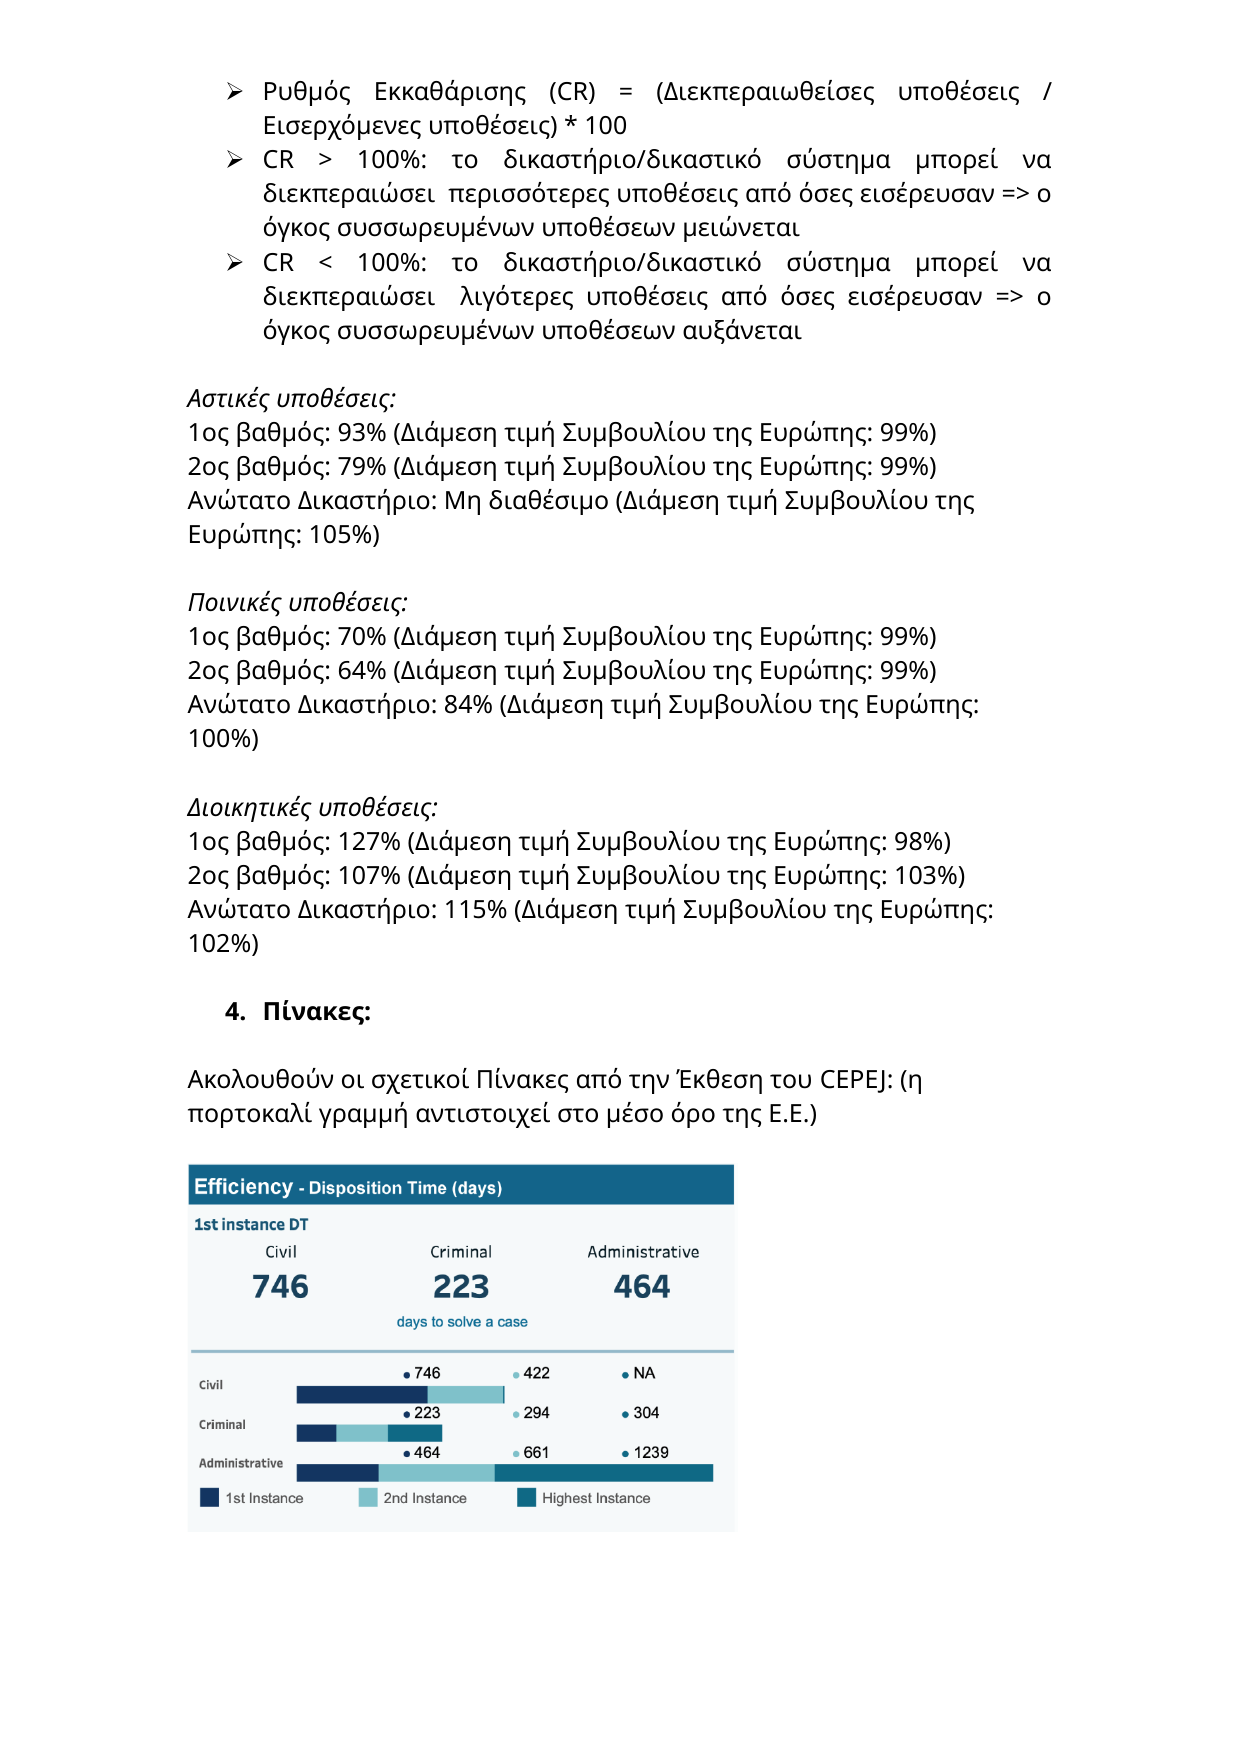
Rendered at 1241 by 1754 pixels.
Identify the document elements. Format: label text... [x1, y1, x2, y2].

text Ανώτατο Δικαστήριο: Μη διαθέσιμο (Διάμεση τιμή Συμβουλίου της Ευρώπης: 105%) [187, 483, 1053, 551]
list Ρυθμός Εκκαθάρισης (CR) = (Διεκπεραιωθείσες υποθέσεις / Εισερχόμενες υποθέσεις) * 100 [225, 74, 1053, 142]
text Ανώτατο Δικαστήριο: 84% (Διάμεση τιμή Συμβουλίου της Ευρώπης: 100%) [187, 687, 1053, 755]
text 2ος βαθμός: 79% (Διάμεση τιμή Συμβουλίου της Ευρώπης: 99%) [187, 448, 1053, 483]
text Ακολουθούν οι σχετικοί Πίνακες από την Έκθεση του CEPEJ: (η πορτοκαλί γραμμή αντιστοιχεί στο μέσο όρο της Ε.Ε.) [187, 1062, 1053, 1130]
text Ανώτατο Δικαστήριο: 115% (Διάμεση τιμή Συμβουλίου της Ευρώπης: 102%) [187, 891, 1053, 959]
text 1ος βαθμός: 127% (Διάμεση τιμή Συμβουλίου της Ευρώπης: 98%) [187, 823, 1053, 857]
text Αστικές υποθέσεις: [187, 380, 1053, 414]
text 2ος βαθμός: 64% (Διάμεση τιμή Συμβουλίου της Ευρώπης: 99%) [187, 653, 1053, 687]
list CR < 100%: το δικαστήριο/δικαστικό σύστημα μπορεί να διεκπεραιώσει λιγότερες υποθέσεις από όσες εισέρευσαν => ο όγκος συσσωρευμένων υποθέσεων αυξάνεται [225, 244, 1053, 346]
text 1ος βαθμός: 70% (Διάμεση τιμή Συμβουλίου της Ευρώπης: 99%) [187, 619, 1053, 653]
picture [187, 1163, 738, 1532]
text 2ος βαθμός: 107% (Διάμεση τιμή Συμβουλίου της Ευρώπης: 103%) [187, 857, 1053, 891]
list CR > 100%: το δικαστήριο/δικαστικό σύστημα μπορεί να διεκπεραιώσει περισσότερες υποθέσεις από όσες εισέρευσαν => ο όγκος συσσωρευμένων υποθέσεων μειώνεται [225, 142, 1053, 244]
text 1ος βαθμός: 93% (Διάμεση τιμή Συμβουλίου της Ευρώπης: 99%) [187, 414, 1053, 448]
list Πίνακες: [225, 993, 1053, 1028]
text Διοικητικές υποθέσεις: [187, 789, 1053, 823]
text Ποινικές υποθέσεις: [187, 585, 1053, 619]
